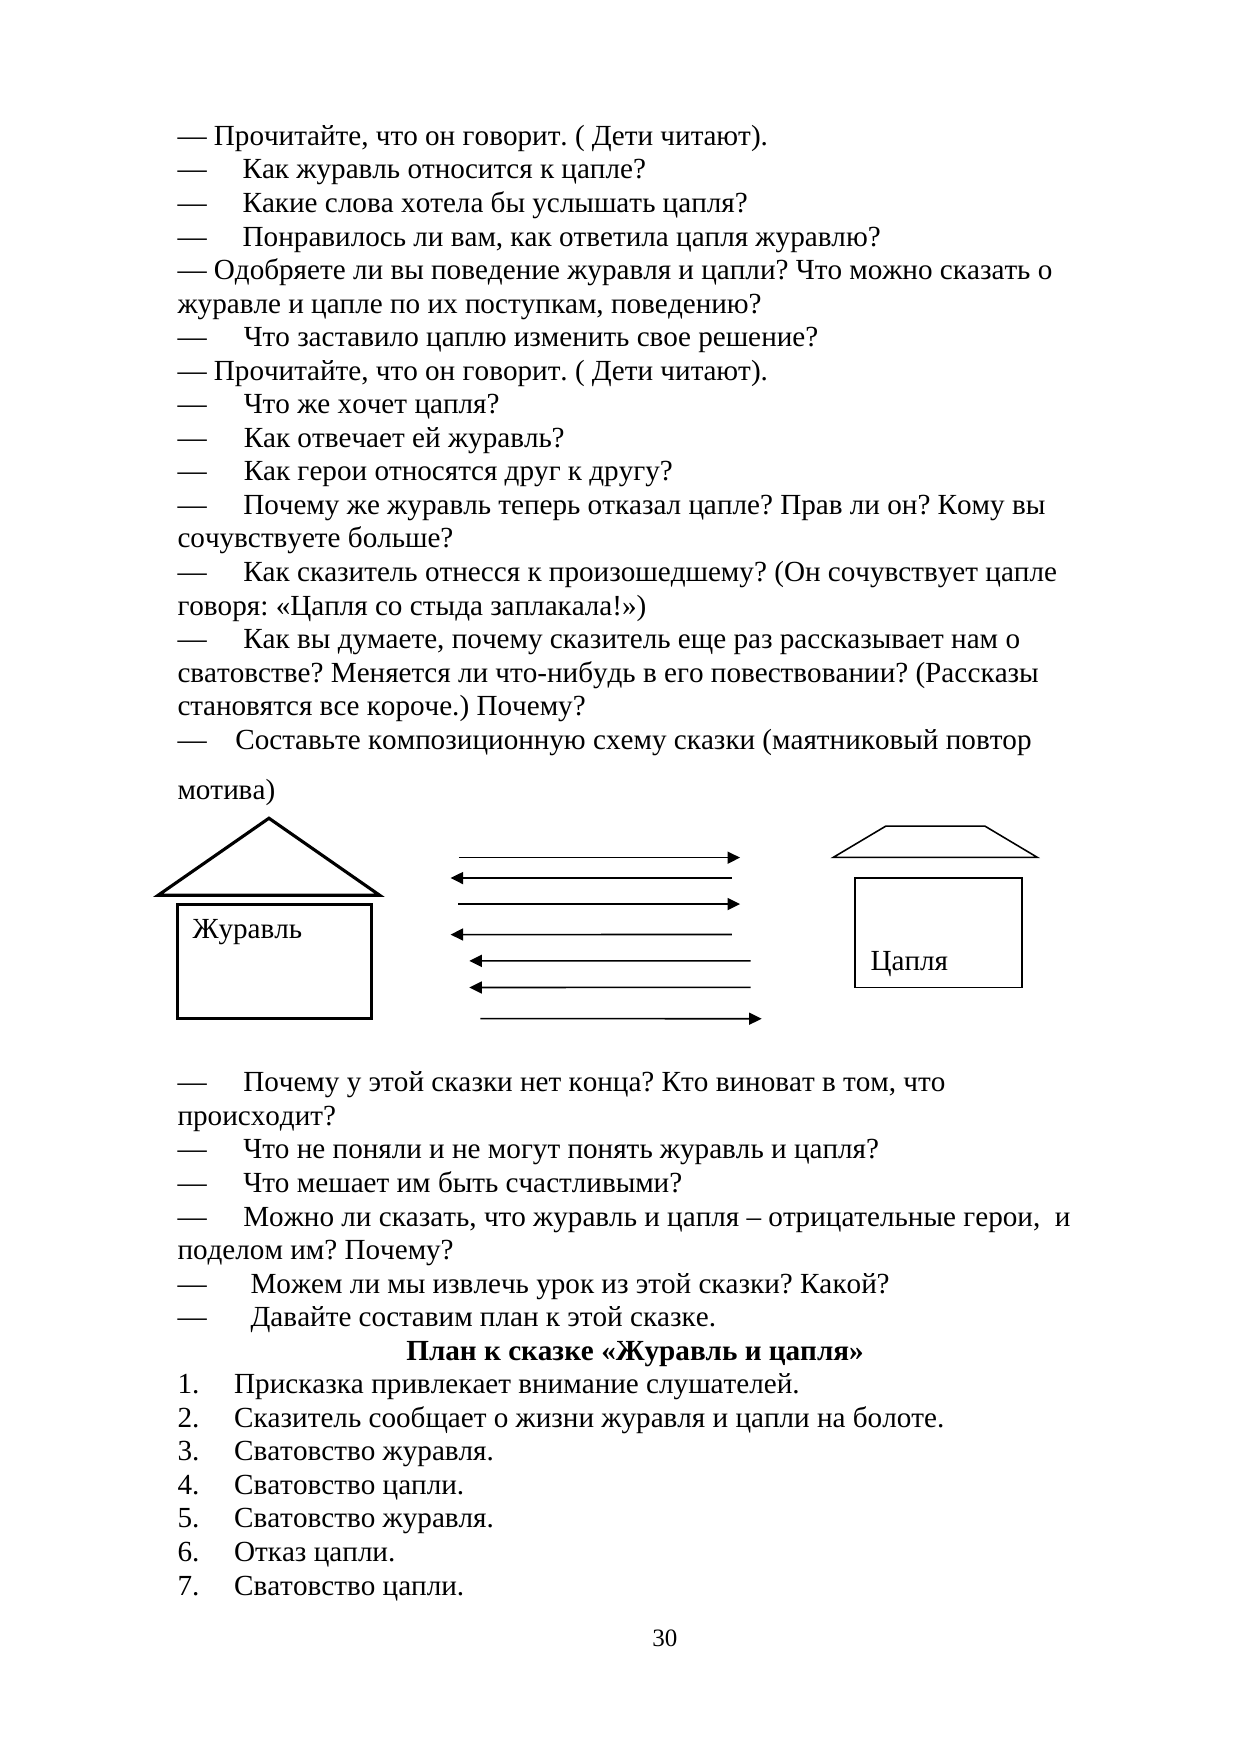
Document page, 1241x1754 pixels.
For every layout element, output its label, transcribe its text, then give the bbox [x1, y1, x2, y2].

text План к сказке «Журавль и цапля» [177, 1333, 1093, 1366]
list Что мешает им быть счастливыми? [177, 1165, 1093, 1199]
list Понравилось ли вам, как ответила цапля журавлю? [177, 219, 1141, 252]
list Как отвечает ей журавль? [177, 420, 1141, 453]
list Можно ли сказать, что журавль и цапля – отрицательные герои, и поделом им? Почему? [177, 1199, 1141, 1266]
list Что же хочет цапля? [177, 386, 1141, 420]
list Сватовство журавля. [177, 1433, 1093, 1467]
list Почему у этой сказки нет конца? Кто виноват в том, что происходит? [177, 1064, 1093, 1132]
list Давайте составим план к этой сказке. [177, 1299, 1093, 1333]
list Почему же журавль теперь отказал цапле? Прав ли он? Кому вы сочувствуете больше? [177, 487, 1141, 554]
text — Прочитайте, что он говорит. ( Дети читают). [177, 353, 1141, 386]
list Сказитель сообщает о жизни журавля и цапли на болоте. [177, 1400, 1093, 1433]
list Как журавль относится к цапле? [177, 152, 1141, 185]
list Присказка привлекает внимание слушателей. [177, 1366, 1093, 1400]
list Как герои относятся друг к другу? [177, 453, 1141, 487]
list Что заставило цаплю изменить свое решение? [177, 319, 1141, 353]
list Как сказитель отнесся к произошедшему? (Он сочувствует цапле говоря: «Цапля со стыда заплакала!») [177, 554, 1141, 621]
list Что не поняли и не могут понять журавль и цапля? [177, 1132, 1093, 1165]
list Составьте композиционную схему сказки (маятниковый повтор мотива) [177, 722, 1093, 806]
text — Одобряете ли вы поведение журавля и цапли? Что можно сказать о журавле и цапле по их поступкам, поведению? [177, 252, 1141, 319]
list Сватовство цапли. [177, 1568, 1093, 1601]
list Какие слова хотела бы услышать цапля? [177, 185, 1141, 219]
text Журавль [373, 981, 1152, 1014]
list Сватовство цапли. [177, 1467, 1093, 1501]
text — Прочитайте, что он говорит. ( Дети читают). [177, 118, 1141, 152]
list Можем ли мы извлечь урок из этой сказки? Какой? [177, 1266, 1093, 1299]
list Отказ цапли. [177, 1534, 1093, 1568]
list Как вы думаете, почему сказитель еще раз рассказывает нам о сватовстве? Меняется ли что-нибудь в его повествовании? (Рассказы становятся все короче.) Почему? [177, 621, 1141, 722]
list Сватовство журавля. [177, 1501, 1093, 1534]
